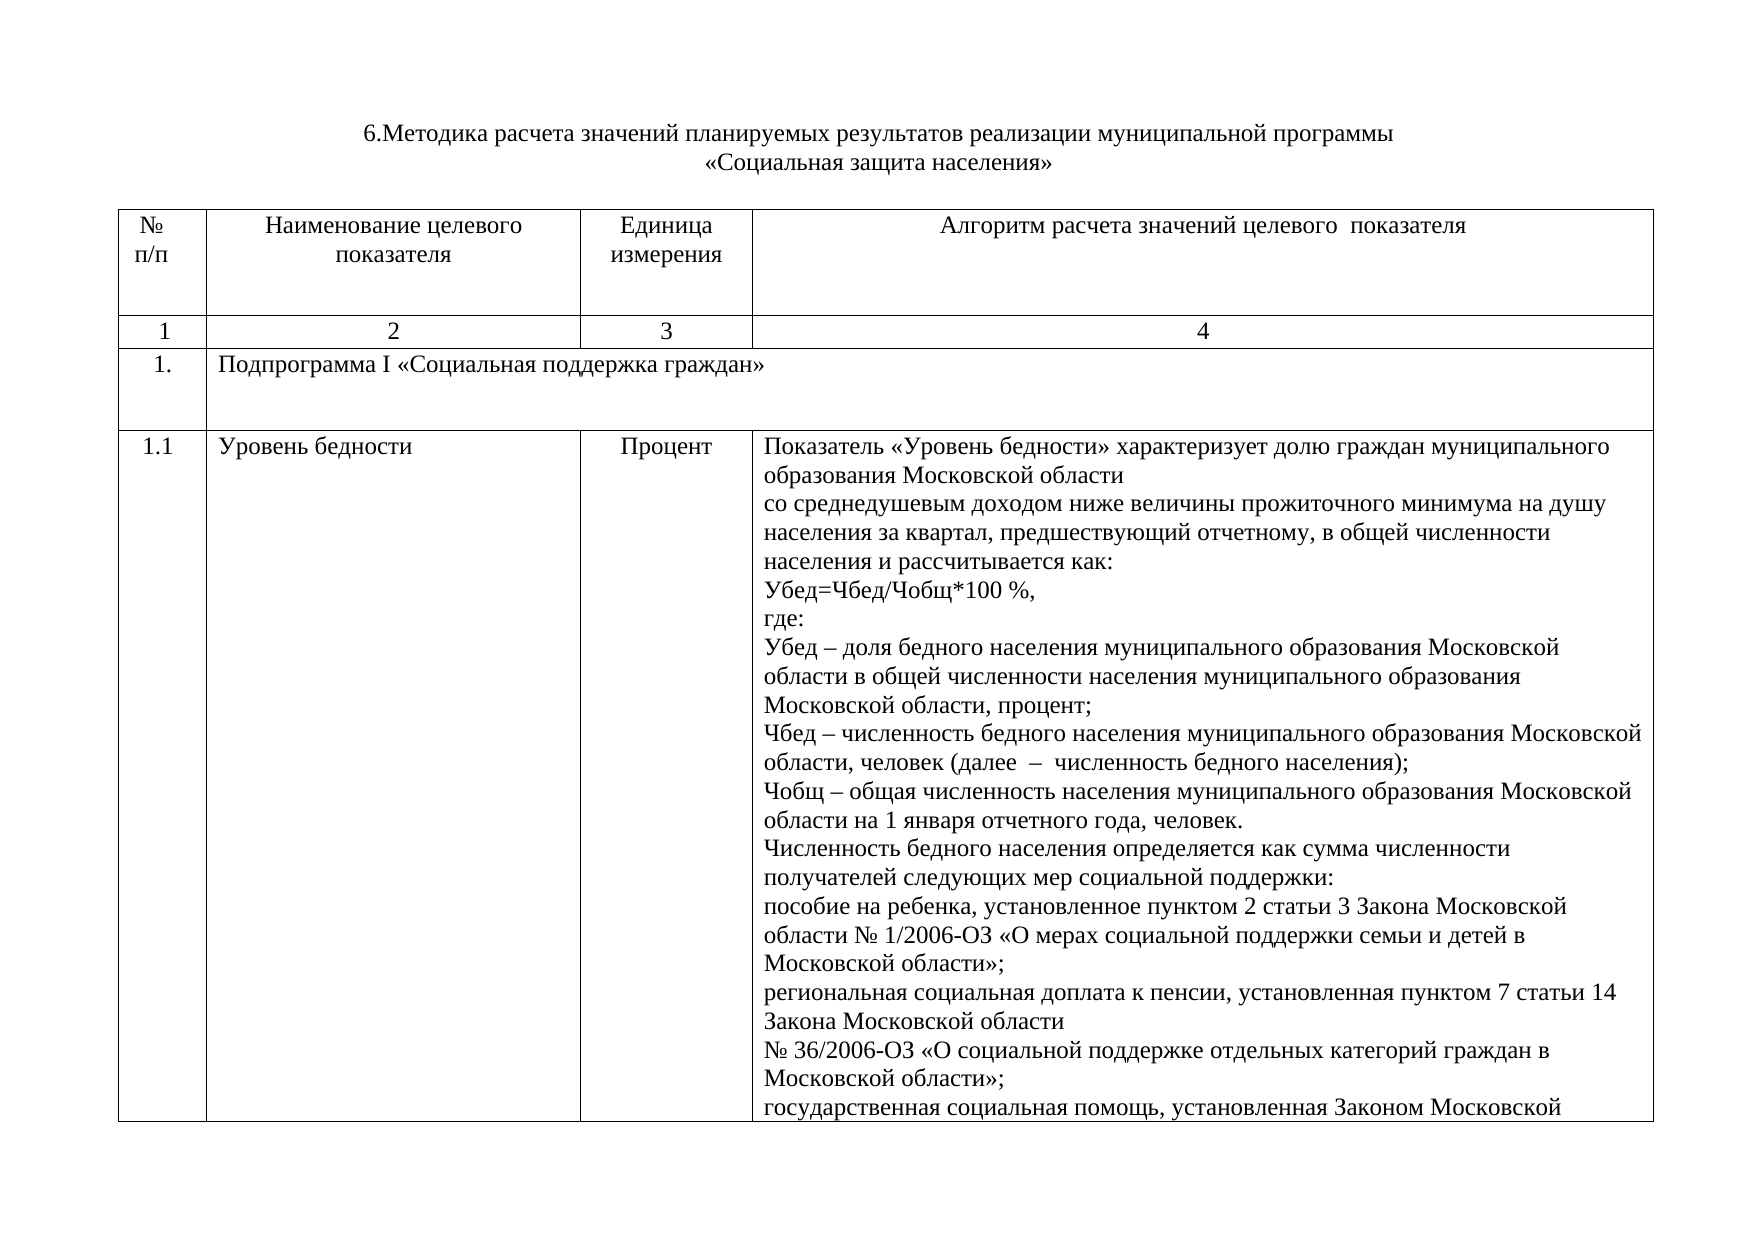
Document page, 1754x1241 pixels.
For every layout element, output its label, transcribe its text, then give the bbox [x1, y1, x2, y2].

table_cell 4 [753, 316, 1653, 348]
table_cell 1.1 [119, 431, 206, 1121]
table_cell Процент [581, 431, 752, 1121]
table_header Единица измерения [581, 210, 752, 315]
text 6.Методика расчета значений планируемых результатов реализации муниципальной программы [89, 118, 1668, 147]
table_header № п/п [119, 210, 206, 315]
table_cell 1 [119, 316, 206, 348]
table_cell Уровень бедности [207, 431, 580, 1121]
text «Социальная защита населения» [89, 147, 1668, 176]
table_cell Подпрограмма I «Социальная поддержка граждан» [207, 349, 1653, 430]
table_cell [753, 431, 1653, 1121]
table_cell 3 [581, 316, 752, 348]
table_cell 1. [119, 349, 206, 430]
table_cell 2 [207, 316, 580, 348]
table_header Наименование целевого показателя [207, 210, 580, 315]
table_header Алгоритм расчета значений целевого показателя [753, 210, 1653, 315]
